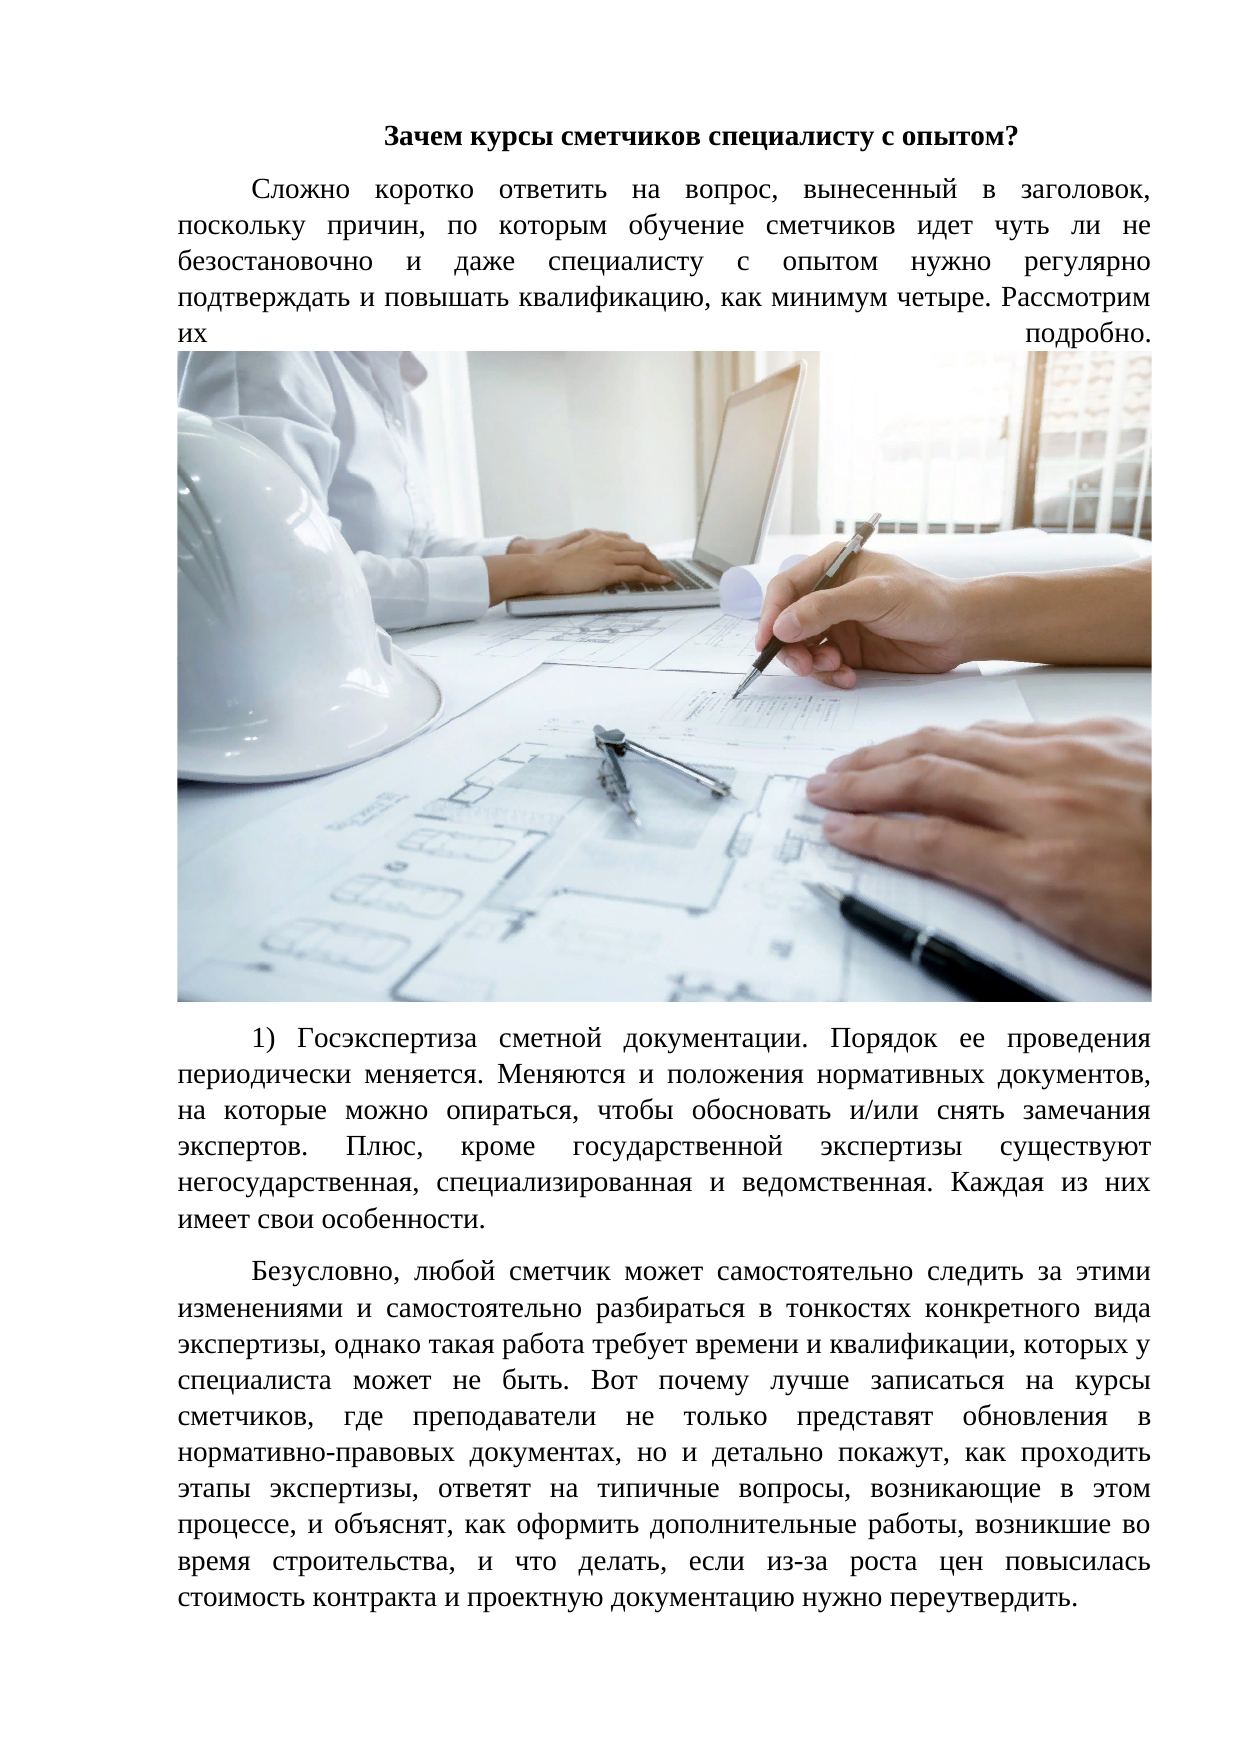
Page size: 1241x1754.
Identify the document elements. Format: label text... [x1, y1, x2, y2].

text Безусловно, любой сметчик может самостоятельно следить за этими изменениями и самостоятельно разбираться в тонкостях конкретного вида экспертизы, однако такая работа требует времени и квалификации, которых у специалиста может не быть. Вот почему лучше записаться на курсы сметчиков, где преподаватели не только представят обновления в нормативно-правовых документах, но и детально покажут, как проходить этапы экспертизы, ответят на типичные вопросы, возникающие в этом процессе, и объяснят, как оформить дополнительные работы, возникшие во время строительства, и что делать, если из-за роста цен повысилась стоимость контракта и проектную документацию нужно переутвердить. [177, 1253, 1152, 1612]
picture [177, 351, 1152, 1002]
text 1) Госэкспертиза сметной документации. Порядок ее проведения периодически меняется. Меняются и положения нормативных документов, на которые можно опираться, чтобы обосновать и/или снять замечания экспертов. Плюс, кроме государственной экспертизы существуют негосударственная, специализированная и ведомственная. Каждая из них имеет свои особенности. [177, 1020, 1152, 1234]
text Сложно коротко ответить на вопрос, вынесенный в заголовок, поскольку причин, по которым обучение сметчиков идет чуть ли не безостановочно и даже специалисту с опытом нужно регулярно подтверждать и повышать квалификацию, как минимум четыре. Рассмотрим их подробно. [177, 171, 1152, 351]
text Зачем курсы сметчиков специалисту с опытом? [177, 118, 1152, 152]
